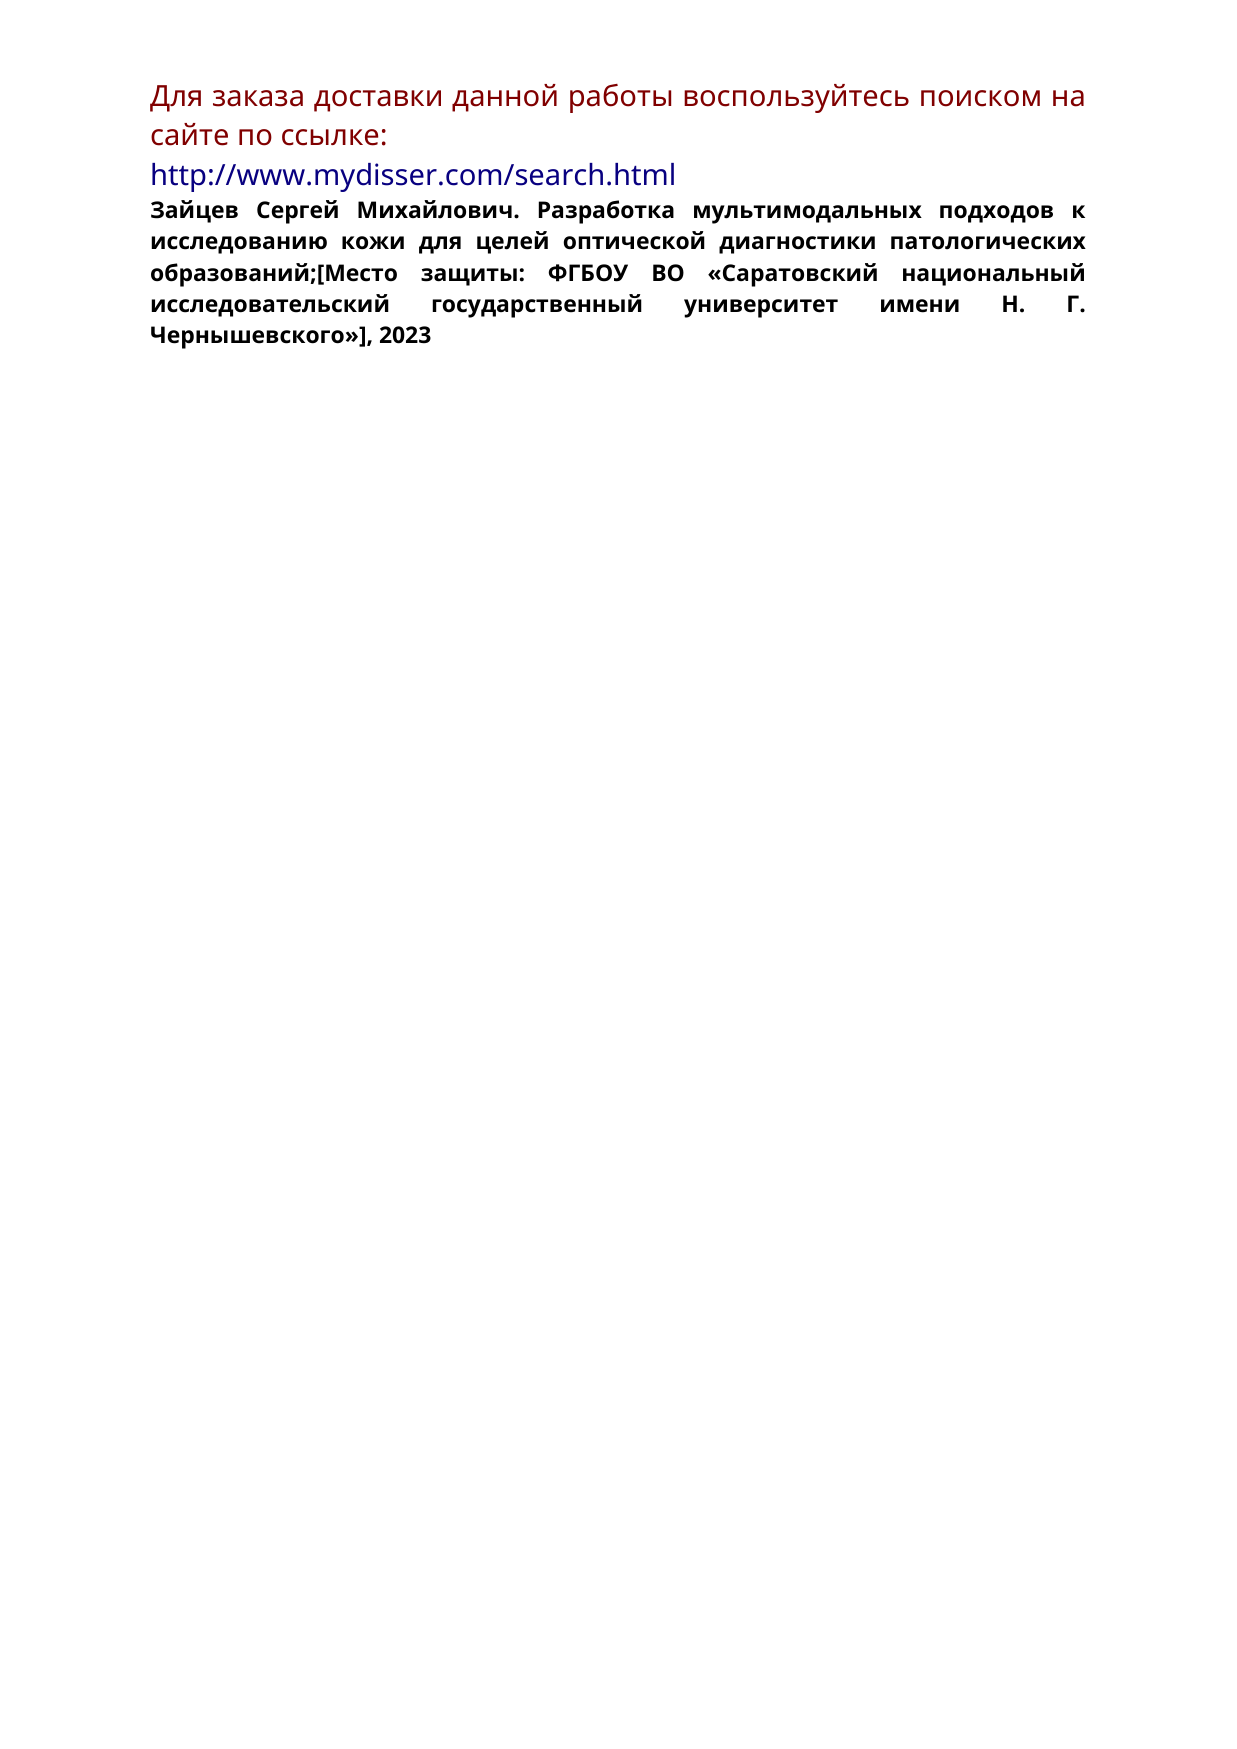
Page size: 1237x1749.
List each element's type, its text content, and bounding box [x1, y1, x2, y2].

text Зайцев Сергей Михайлович. Разработка мультимодальных подходов к исследованию кожи для целей оптической диагностики патологических образований;[Место защиты: ФГБОУ ВО «Саратовский национальный исследовательский государственный университет имени Н. Г. Чернышевского»], 2023 [150, 194, 1086, 350]
